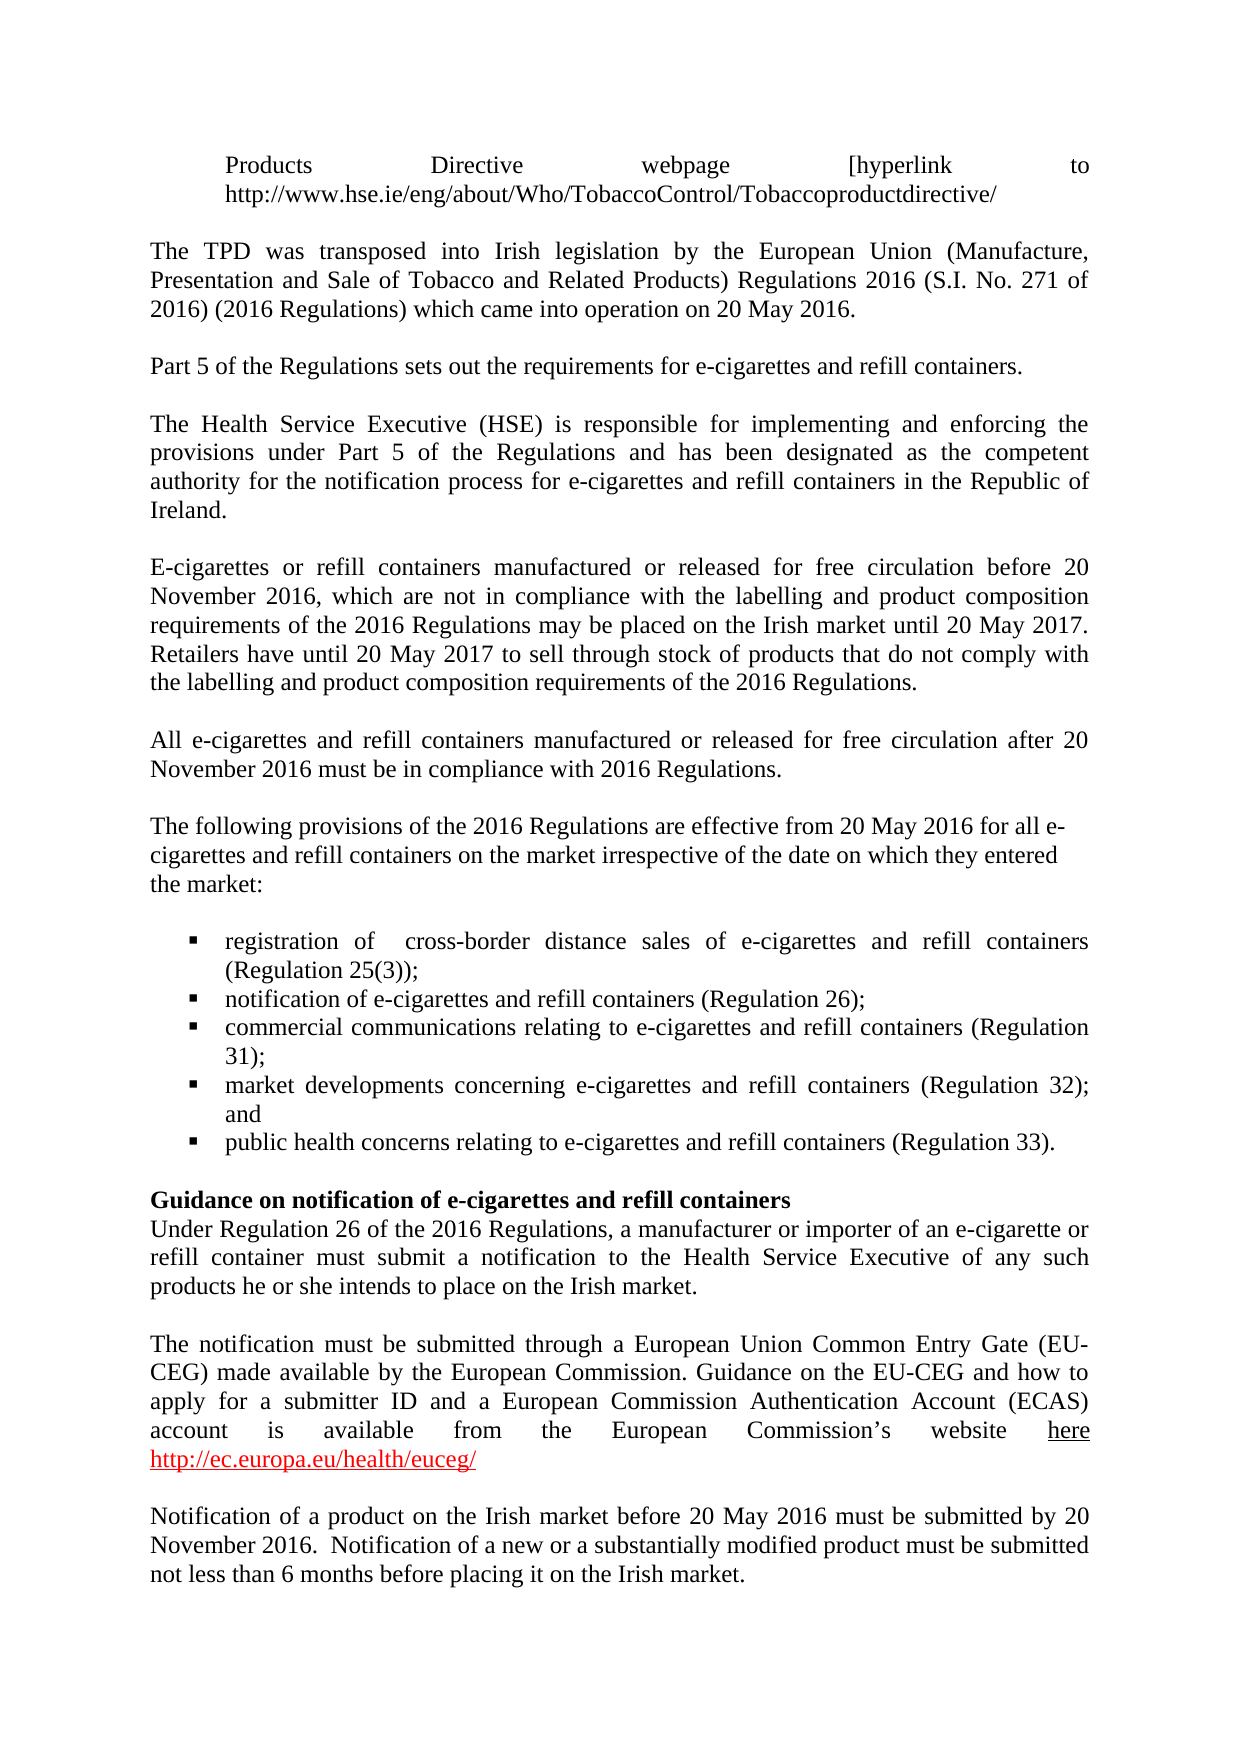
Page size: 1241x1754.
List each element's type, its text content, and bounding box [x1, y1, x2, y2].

text The Health Service Executive (HSE) is responsible for implementing and enforcing the provisions under Part 5 of the Regulations and has been designated as the competent authority for the notification process for e-cigarettes and refill containers in the Republic of Ireland. [150, 409, 1090, 524]
list registration of cross-border distance sales of e-cigarettes and refill containers (Regulation 25(3)); [187, 926, 1090, 984]
text The following provisions of the 2016 Regulations are effective from 20 May 2016 for all e-cigarettes and refill containers on the market irrespective of the date on which they entered the market: [150, 811, 1090, 897]
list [187, 150, 1090, 207]
list market developments concerning e-cigarettes and refill containers (Regulation 32); and [187, 1070, 1090, 1127]
text The notification must be submitted through a European Union Common Entry Gate (EU-CEG) made available by the European Commission. Guidance on the EU-CEG and how to apply for a submitter ID and a European Commission Authentication Account (ECAS) account is available from the European Commission’s website here http://ec.europa.eu/health/euceg/ [150, 1329, 1090, 1472]
text Under Regulation 26 of the 2016 Regulations, a manufacturer or importer of an e-cigarette or refill container must submit a notification to the Health Service Executive of any such products he or she intends to place on the Irish market. [150, 1214, 1090, 1300]
list commercial communications relating to e-cigarettes and refill containers (Regulation 31); [187, 1012, 1090, 1070]
text Guidance on notification of e-cigarettes and refill containers [150, 1185, 1090, 1214]
list public health concerns relating to e-cigarettes and refill containers (Regulation 33). [187, 1127, 1090, 1156]
text Part 5 of the Regulations sets out the requirements for e-cigarettes and refill containers. [150, 351, 1090, 380]
text All e-cigarettes and refill containers manufactured or released for free circulation after 20 November 2016 must be in compliance with 2016 Regulations. [150, 725, 1090, 782]
text Notification of a product on the Irish market before 20 May 2016 must be submitted by 20 November 2016. Notification of a new or a substantially modified product must be submitted not less than 6 months before placing it on the Irish market. [150, 1501, 1090, 1587]
text The TPD was transposed into Irish legislation by the European Union (Manufacture, Presentation and Sale of Tobacco and Related Products) Regulations 2016 (S.I. No. 271 of 2016) (2016 Regulations) which came into operation on 20 May 2016. [150, 236, 1090, 322]
list notification of e-cigarettes and refill containers (Regulation 26); [187, 984, 1090, 1012]
text E-cigarettes or refill containers manufactured or released for free circulation before 20 November 2016, which are not in compliance with the labelling and product composition requirements of the 2016 Regulations may be placed on the Irish market until 20 May 2017. Retailers have until 20 May 2017 to sell through stock of products that do not comply with the labelling and product composition requirements of the 2016 Regulations. [150, 552, 1090, 696]
